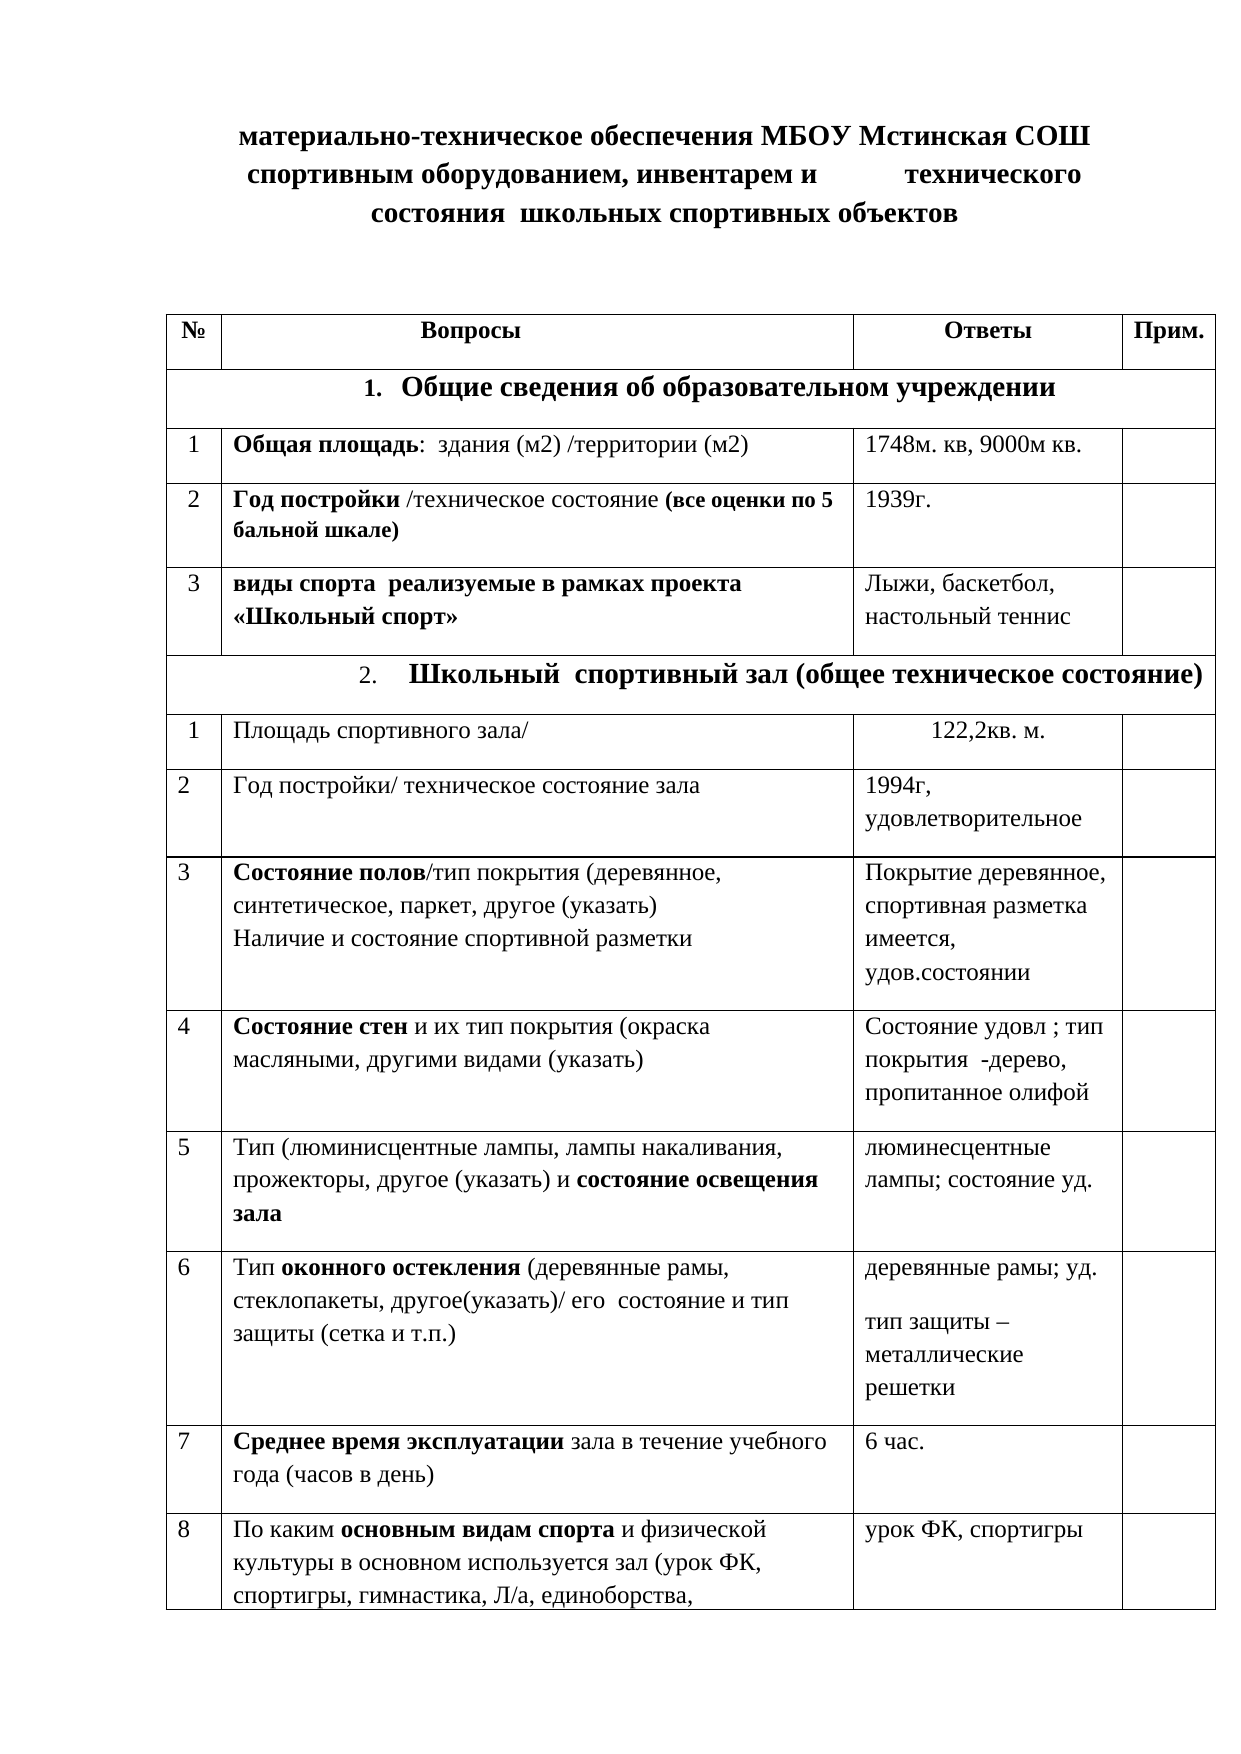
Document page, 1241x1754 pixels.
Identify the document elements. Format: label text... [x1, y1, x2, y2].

table_cell 1 [167, 715, 221, 769]
table_cell Среднее время эксплуатации зала в течение учебного года (часов в день) [222, 1426, 853, 1513]
table_cell [1123, 1426, 1215, 1513]
table_cell Состояние стен и их тип покрытия (окраска масляными, другими видами (указать) [222, 1011, 853, 1131]
table_header № [167, 315, 221, 368]
table_cell 6 [167, 1252, 221, 1425]
table_cell [1123, 1011, 1215, 1131]
table_cell 1939г. [854, 484, 1122, 567]
table_cell [1123, 429, 1215, 483]
table_cell Площадь спортивного зала/ [222, 715, 853, 769]
table_cell деревянные рамы; уд. тип защиты –металлические решетки [854, 1252, 1122, 1425]
table_cell [1123, 1132, 1215, 1251]
table_header Прим. [1123, 315, 1215, 368]
table_cell 2 [167, 770, 221, 856]
table_cell 5 [167, 1132, 221, 1251]
table_header Вопросы [222, 315, 853, 368]
table_cell Состояние полов/тип покрытия (деревянное, синтетическое, паркет, другое (указать) Наличие и состояние спортивной разметки [222, 858, 853, 1010]
table_cell 7 [167, 1426, 221, 1513]
table_cell Тип оконного остекления (деревянные рамы, стеклопакеты, другое(указать)/ его состояние и тип защиты (сетка и т.п.) [222, 1252, 853, 1425]
table_cell [1123, 484, 1215, 567]
table_cell [1123, 1252, 1215, 1425]
table_cell 6 час. [854, 1426, 1122, 1513]
table_cell 1 [167, 429, 221, 483]
table_cell Год постройки/ техническое состояние зала [222, 770, 853, 856]
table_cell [222, 1514, 853, 1609]
text материально-техническое обеспечения МБОУ Мстинская СОШ спортивным оборудованием, инвентарем и технического состояния школьных спортивных объектов [177, 118, 1152, 229]
table_cell Лыжи, баскетбол, настольный теннис [854, 568, 1122, 655]
table_header Ответы [854, 315, 1122, 368]
table_cell [1123, 715, 1215, 769]
table_cell [1123, 568, 1215, 655]
table_cell 1748м. кв, 9000м кв. [854, 429, 1122, 483]
table_cell Тип (люминисцентные лампы, лампы накаливания, прожекторы, другое (указать) и состояние освещения зала [222, 1132, 853, 1251]
table_cell 3 [167, 568, 221, 655]
table_cell 1994г, удовлетворительное [854, 770, 1122, 856]
table_cell [1123, 1514, 1215, 1609]
table_cell 3 [167, 858, 221, 1010]
table_cell 4 [167, 1011, 221, 1131]
table_cell [1123, 770, 1215, 856]
table_cell Покрытие деревянное, спортивная разметка имеется, удов.состоянии [854, 858, 1122, 1010]
table_cell 122,2кв. м. [854, 715, 1122, 769]
table_cell виды спорта реализуемые в рамках проекта «Школьный спорт» [222, 568, 853, 655]
table_cell 8 [167, 1514, 221, 1609]
table_cell [1123, 858, 1215, 1010]
table_cell 2. Школьный спортивный зал (общее техническое состояние) [167, 656, 1215, 714]
table_cell люминесцентные лампы; состояние уд. [854, 1132, 1122, 1251]
table_cell урок ФК, спортигры [854, 1514, 1122, 1609]
table_cell Общая площадь: здания (м2) /территории (м2) [222, 429, 853, 483]
table_cell Общие сведения об образовательном учреждении [167, 370, 1215, 428]
table_cell 2 [167, 484, 221, 567]
table_cell Состояние удовл ; тип покрытия -дерево, пропитанное олифой [854, 1011, 1122, 1131]
table_cell Год постройки /техническое состояние (все оценки по 5 бальной шкале) [222, 484, 853, 567]
